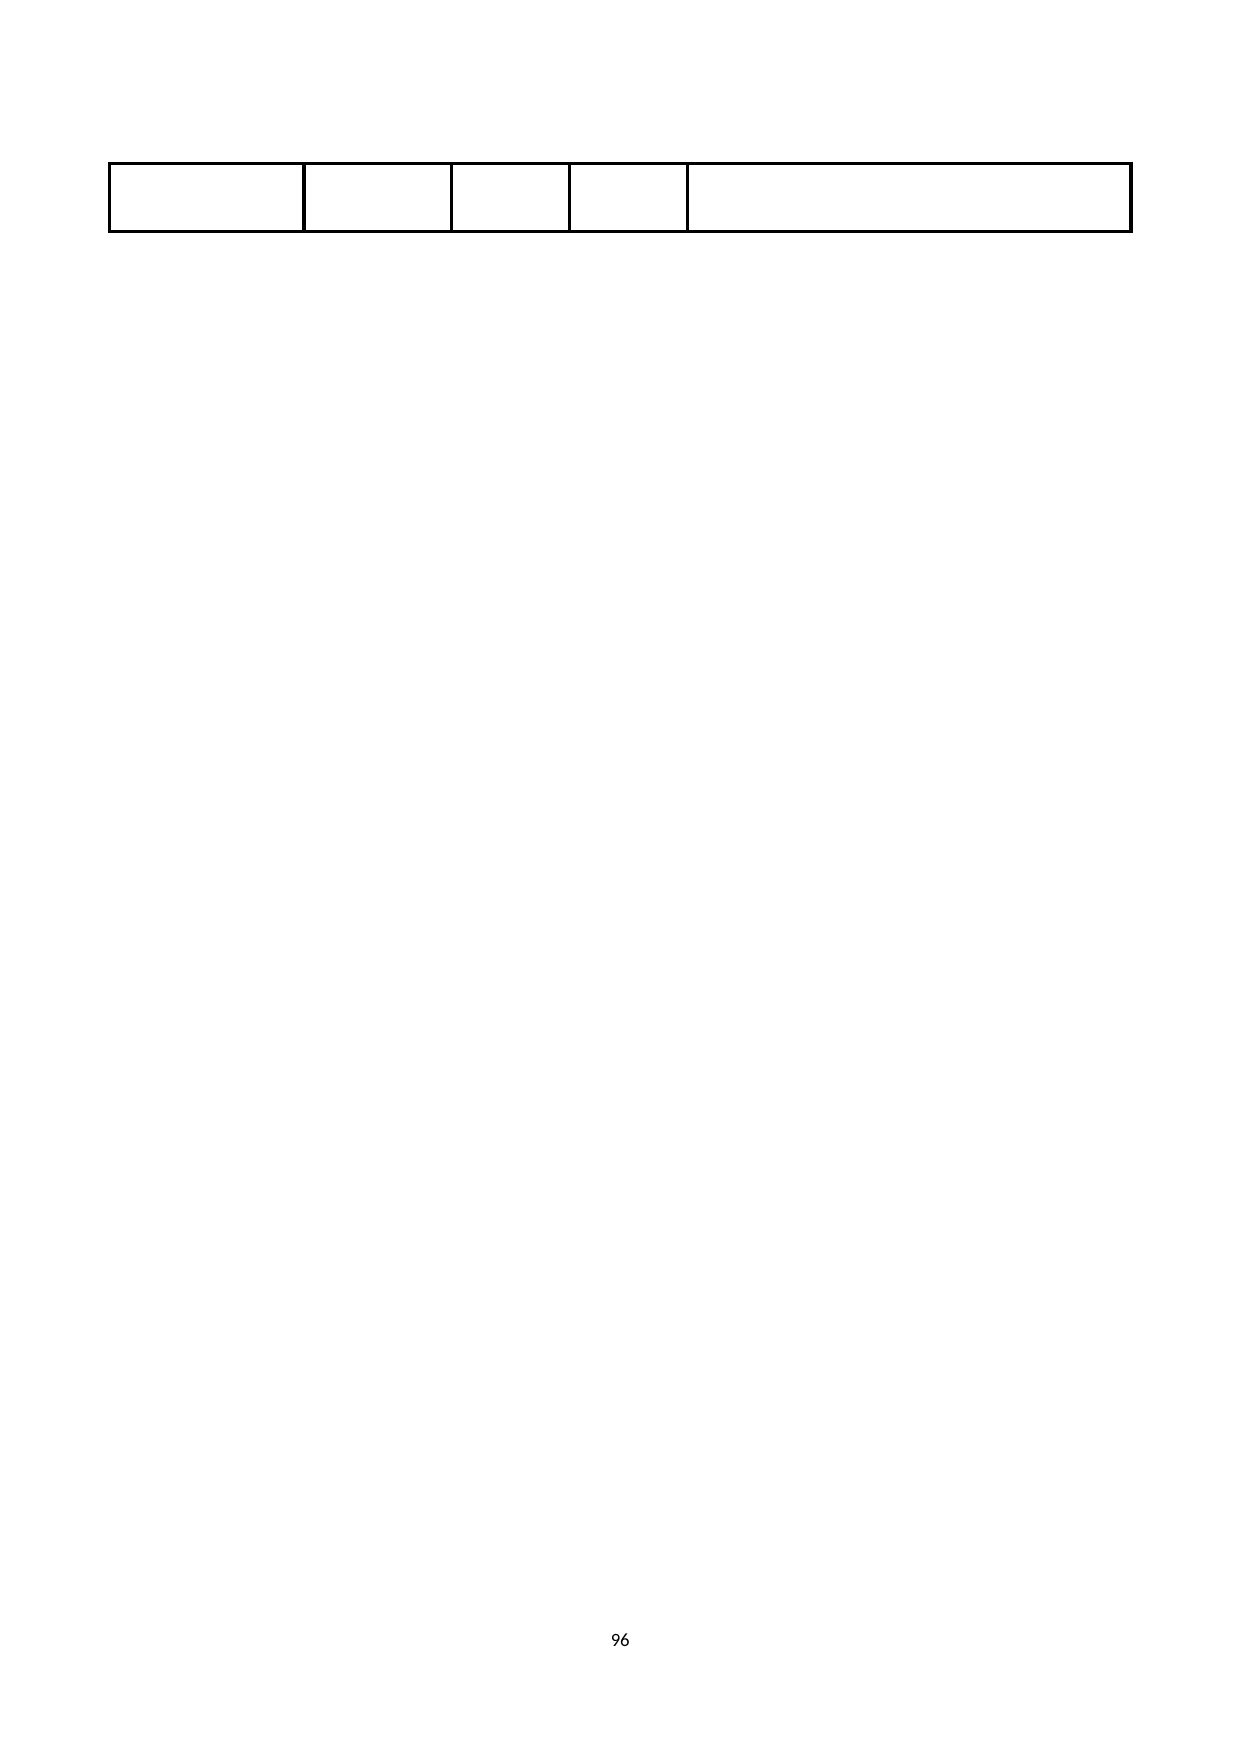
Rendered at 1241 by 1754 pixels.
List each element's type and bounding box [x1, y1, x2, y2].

table_cell [571, 165, 686, 230]
table_cell [306, 165, 450, 230]
table_cell [689, 165, 1129, 230]
table_cell [453, 165, 568, 230]
